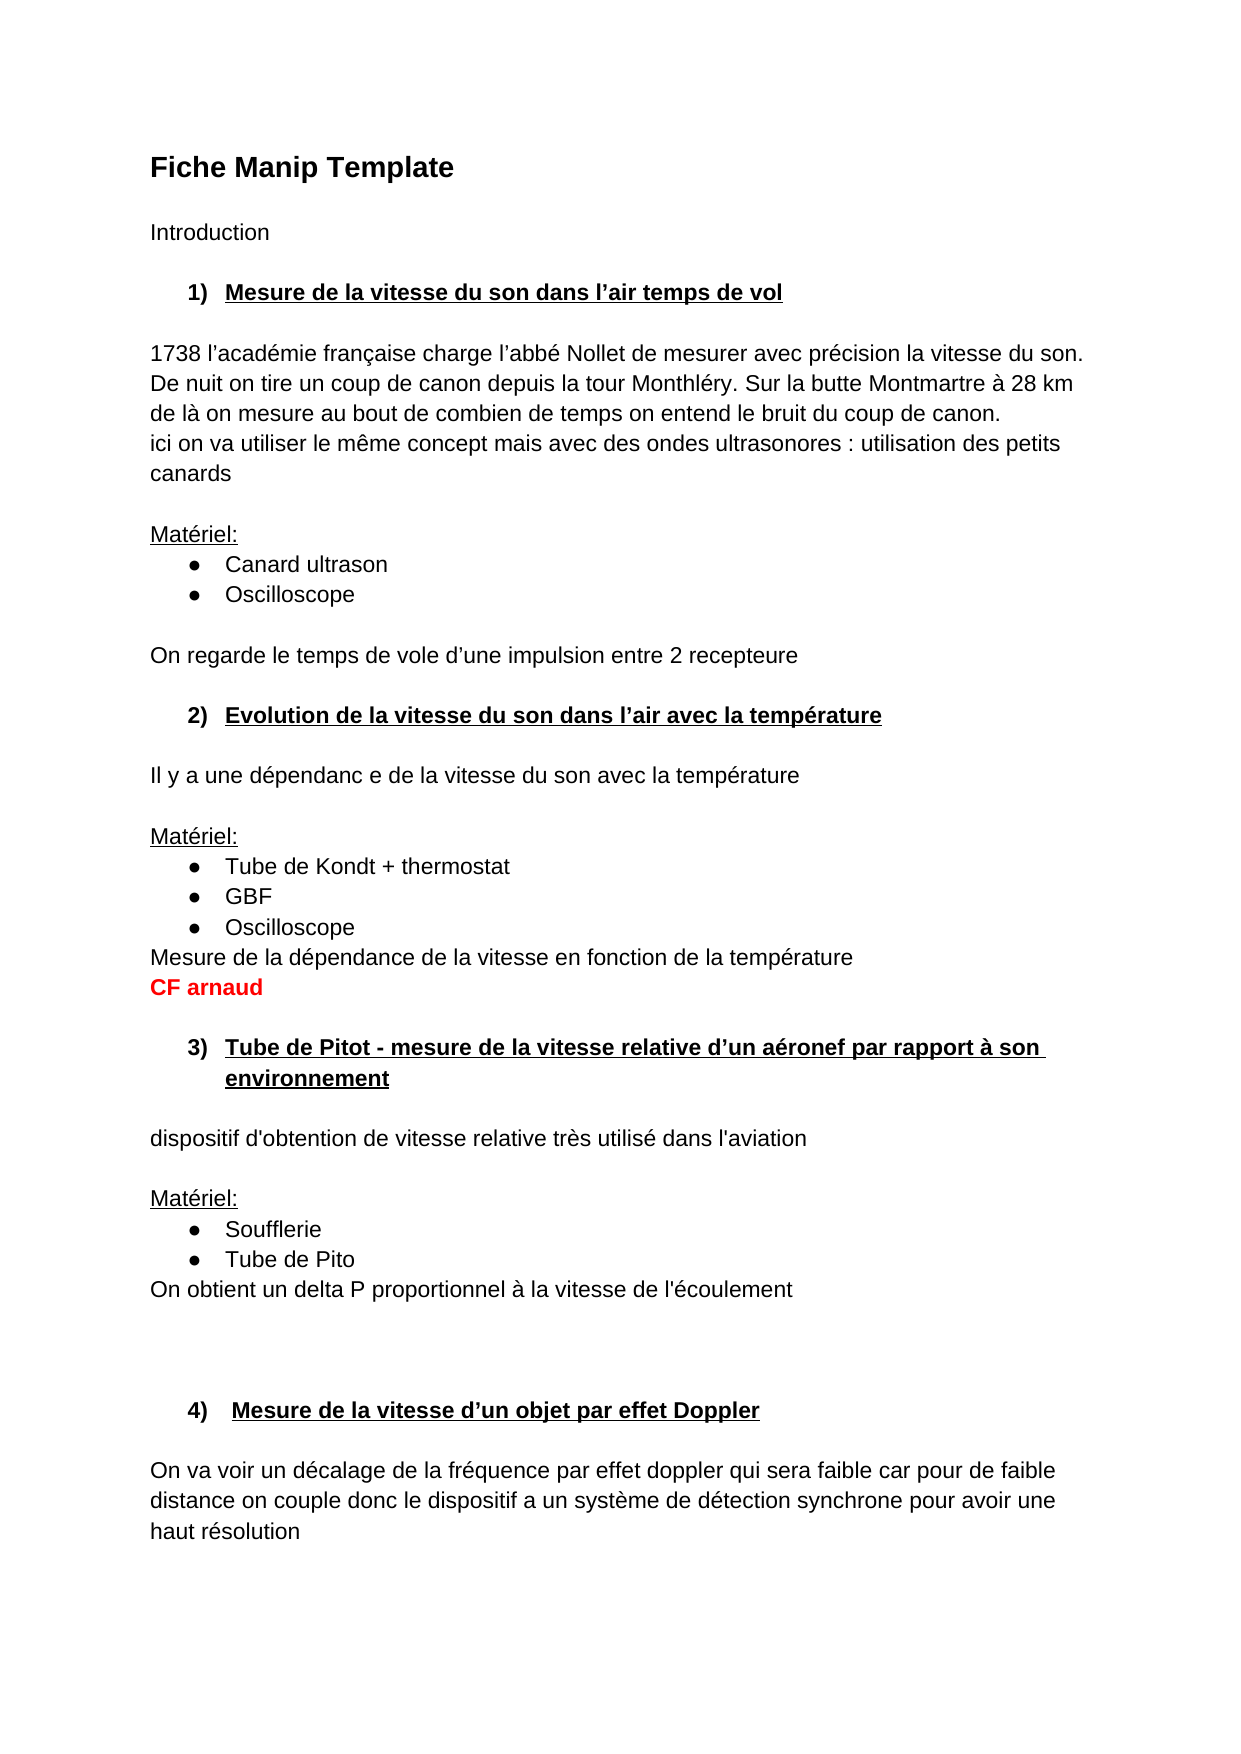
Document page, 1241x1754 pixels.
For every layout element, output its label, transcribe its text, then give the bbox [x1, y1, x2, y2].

list Mesure de la vitesse d’un objet par effet Doppler [187, 1397, 1090, 1423]
text 1738 l’académie française charge l’abbé Nollet de mesurer avec précision la vitesse du son. De nuit on tire un coup de canon depuis la tour Monthléry. Sur la butte Montmartre à 28 km de là on mesure au bout de combien de temps on entend le bruit du coup de canon. [150, 339, 1090, 426]
text CF arnaud [150, 974, 1090, 1000]
list GBF [187, 883, 1090, 910]
text On obtient un delta P proportionnel à la vitesse de l'écoulement [150, 1276, 1090, 1302]
text Matériel: [150, 1185, 1090, 1212]
text On regarde le temps de vole d’une impulsion entre 2 recepteure [150, 642, 1090, 668]
text Matériel: [150, 521, 1090, 547]
list Tube de Kondt + thermostat [187, 853, 1090, 879]
text dispositif d'obtention de vitesse relative très utilisé dans l'aviation [150, 1125, 1090, 1151]
list Tube de Pito [187, 1246, 1090, 1272]
list Tube de Pitot - mesure de la vitesse relative d’un aéronef par rapport à son environnement [187, 1034, 1090, 1091]
text On va voir un décalage de la fréquence par effet doppler qui sera faible car pour de faible distance on couple donc le dispositif a un système de détection synchrone pour avoir une haut résolution [150, 1457, 1090, 1544]
text Introduction [150, 219, 1090, 245]
list Oscilloscope [187, 581, 1090, 608]
text Fiche Manip Template [150, 150, 1090, 183]
list Evolution de la vitesse du son dans l’air avec la température [187, 702, 1090, 728]
text Il y a une dépendanc e de la vitesse du son avec la température [150, 762, 1090, 789]
text Matériel: [150, 823, 1090, 849]
list Soufflerie [187, 1216, 1090, 1242]
text Mesure de la dépendance de la vitesse en fonction de la température [150, 944, 1090, 970]
list Mesure de la vitesse du son dans l’air temps de vol [187, 279, 1090, 306]
list Canard ultrason [187, 551, 1090, 577]
list Oscilloscope [187, 913, 1090, 940]
text ici on va utiliser le même concept mais avec des ondes ultrasonores : utilisation des petits canards [150, 430, 1090, 487]
